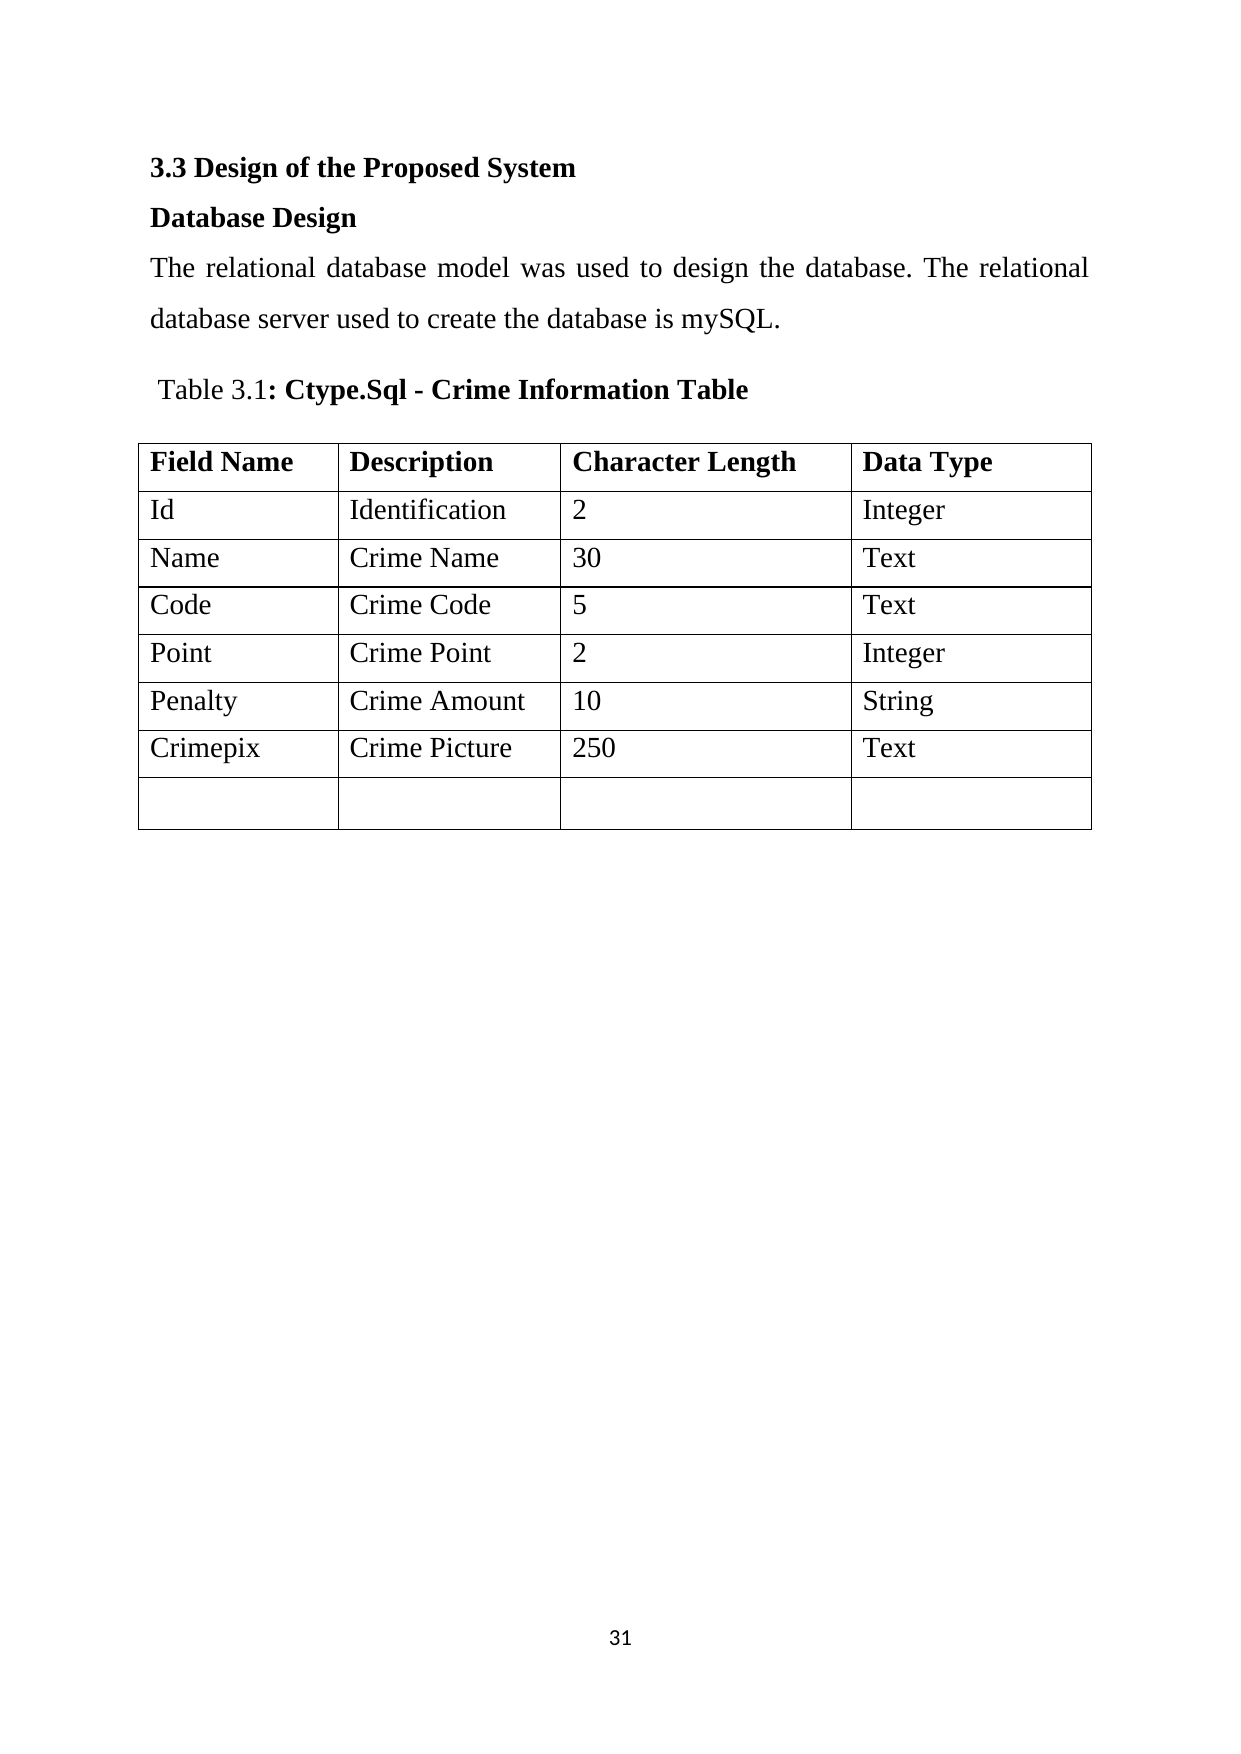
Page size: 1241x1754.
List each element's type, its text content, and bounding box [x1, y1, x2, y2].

table_cell 2 [561, 635, 851, 682]
text Database Design [150, 200, 1090, 234]
table_cell Point [139, 635, 338, 682]
table_cell Text [852, 588, 1091, 634]
table_header Character Length [561, 444, 851, 491]
text 3.3 Design of the Proposed System [150, 150, 1090, 183]
table_cell 2 [561, 492, 851, 539]
table_cell Crimepix [139, 731, 338, 777]
table_cell Identification [339, 492, 560, 539]
table_cell 250 [561, 731, 851, 777]
table_cell Crime Code [339, 588, 560, 634]
table_cell 5 [561, 588, 851, 634]
table_header Field Name [139, 444, 338, 491]
table_cell Penalty [139, 683, 338, 729]
table_cell Name [139, 540, 338, 586]
table_cell Text [852, 540, 1091, 586]
table_cell 30 [561, 540, 851, 586]
table_cell Code [139, 588, 338, 634]
table_cell 10 [561, 683, 851, 729]
table_cell Crime Name [339, 540, 560, 586]
table_cell Crime Amount [339, 683, 560, 729]
table_cell [852, 778, 1091, 828]
text Table 3.1: Ctype.Sql - Crime Information Table [150, 372, 1090, 406]
table_cell [561, 778, 851, 828]
table_header Description [339, 444, 560, 491]
table_cell Integer [852, 635, 1091, 682]
table_cell Id [139, 492, 338, 539]
table_cell Crime Picture [339, 731, 560, 777]
table_cell String [852, 683, 1091, 729]
table_cell Text [852, 731, 1091, 777]
table_cell Crime Point [339, 635, 560, 682]
table_cell [339, 778, 560, 828]
table_cell Integer [852, 492, 1091, 539]
table_header Data Type [852, 444, 1091, 491]
text The relational database model was used to design the database. The relational database server used to create the database is mySQL. [150, 251, 1090, 334]
table_cell [139, 778, 338, 828]
